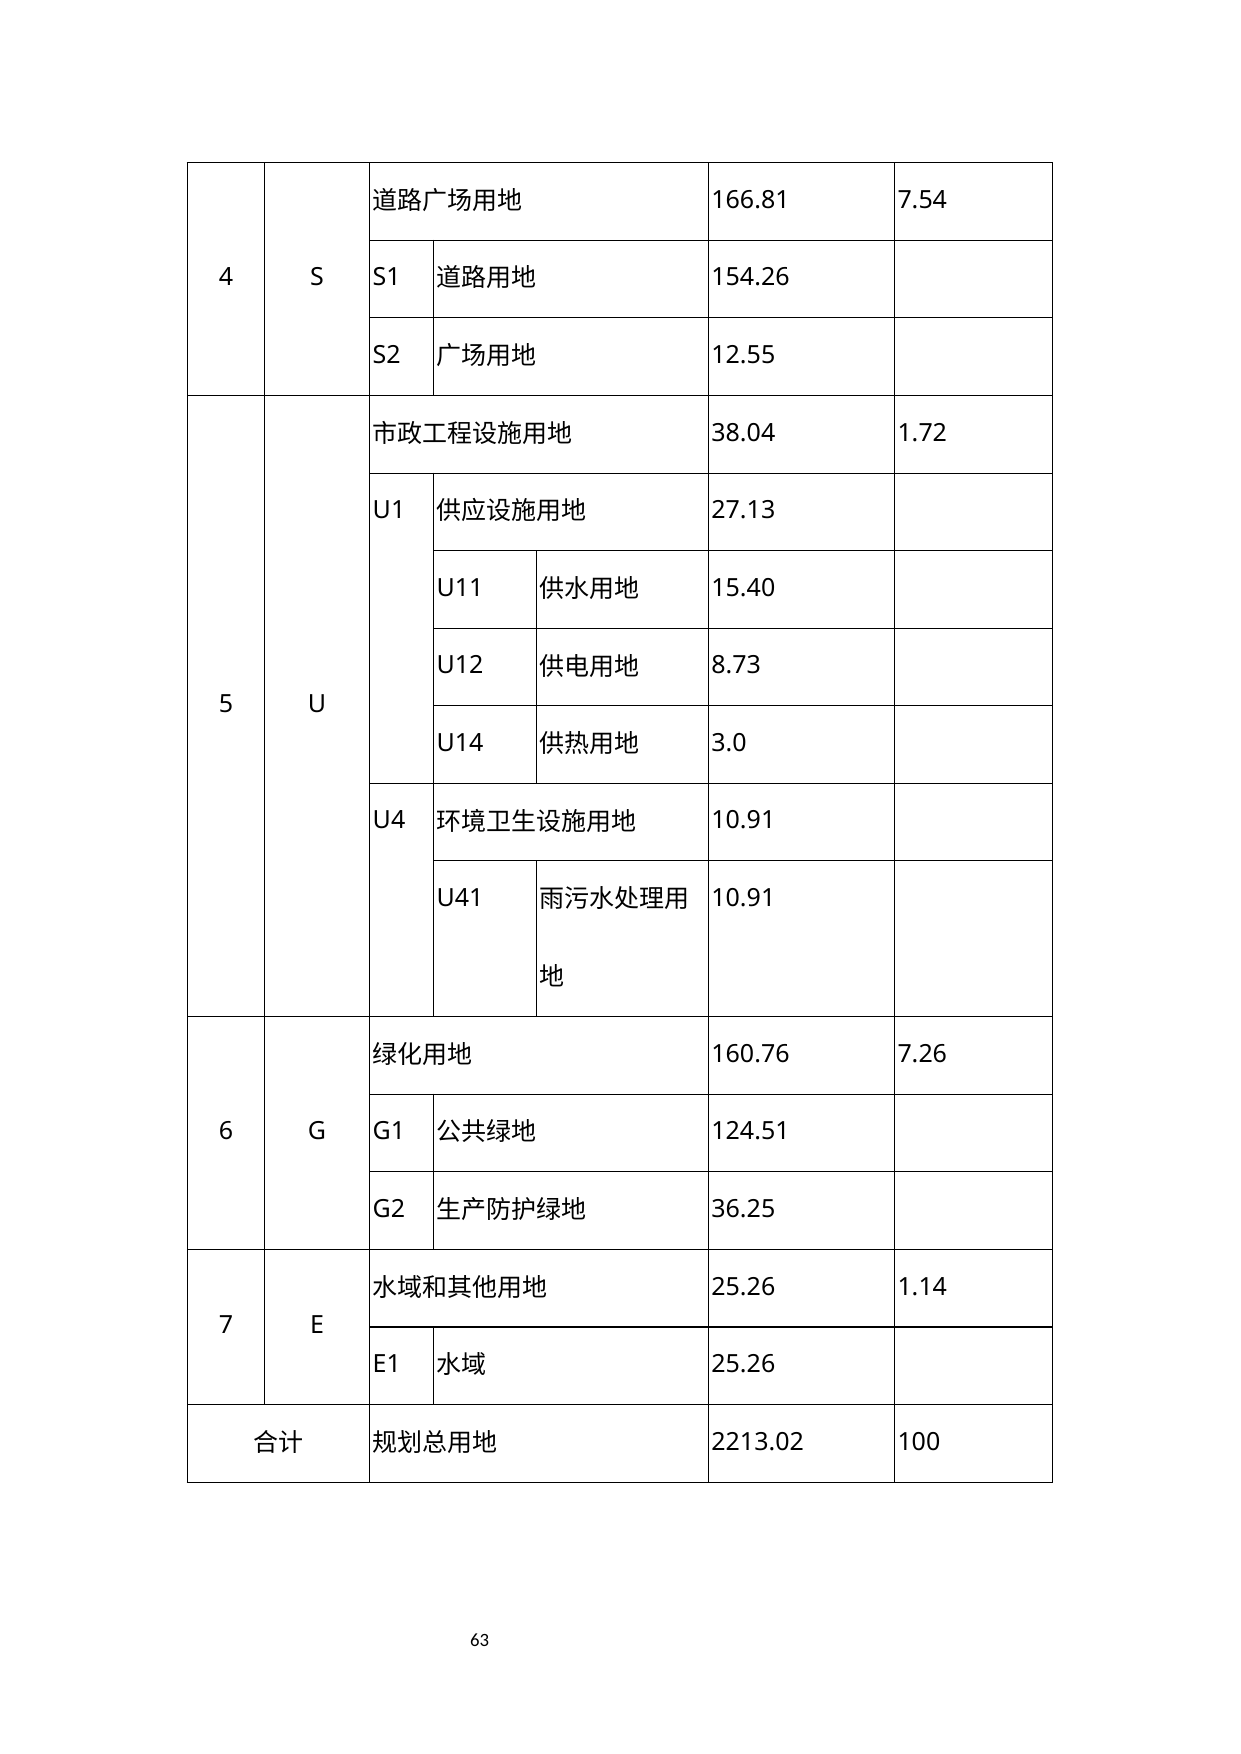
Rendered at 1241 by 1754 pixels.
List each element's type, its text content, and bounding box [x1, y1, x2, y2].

table_cell G1 [370, 1095, 433, 1171]
table_cell 公共绿地 [434, 1095, 708, 1171]
table_cell E1 [370, 1328, 433, 1404]
table_cell 1.72 [895, 396, 1052, 472]
table_cell 供电用地 [537, 629, 708, 705]
table_cell 供应设施用地 [434, 474, 708, 550]
table_cell 广场用地 [434, 318, 708, 395]
table_cell U [265, 396, 369, 1016]
table_cell U1 [370, 474, 433, 783]
table_cell 10.91 [709, 784, 894, 860]
table_cell 124.51 [709, 1095, 894, 1171]
table_cell 合计 [188, 1405, 369, 1482]
table_cell 12.55 [709, 318, 894, 395]
table_cell G [265, 1017, 369, 1249]
table_cell U41 [434, 861, 536, 1016]
table_cell 166.81 [709, 163, 894, 239]
table_cell 100 [895, 1405, 1052, 1482]
table_cell 生产防护绿地 [434, 1172, 708, 1249]
table_cell 36.25 [709, 1172, 894, 1249]
table_cell 25.26 [709, 1250, 894, 1326]
table_cell 10.91 [709, 861, 894, 1016]
table_cell [895, 474, 1052, 550]
table_cell [895, 784, 1052, 860]
table_cell U14 [434, 706, 536, 783]
table_cell 供水用地 [537, 551, 708, 628]
table_cell 7 [188, 1250, 264, 1404]
table_cell U11 [434, 551, 536, 628]
table_cell 环境卫生设施用地 [434, 784, 708, 860]
table_cell 8.73 [709, 629, 894, 705]
table_cell 3.0 [709, 706, 894, 783]
table_cell [895, 551, 1052, 628]
table_cell [895, 629, 1052, 705]
table_cell 15.40 [709, 551, 894, 628]
table_cell 雨污水处理用地 [537, 861, 708, 1016]
table_cell 25.26 [709, 1328, 894, 1404]
table_cell [895, 241, 1052, 317]
table_cell 160.76 [709, 1017, 894, 1093]
table_cell U12 [434, 629, 536, 705]
table_cell S2 [370, 318, 433, 395]
table_cell [895, 706, 1052, 783]
table_cell 2213.02 [709, 1405, 894, 1482]
table_cell 5 [188, 396, 264, 1016]
table_cell 38.04 [709, 396, 894, 472]
table_cell S1 [370, 241, 433, 317]
table_cell 道路用地 [434, 241, 708, 317]
table_cell 规划总用地 [370, 1405, 708, 1482]
table_cell [895, 1328, 1052, 1404]
table_cell 154.26 [709, 241, 894, 317]
table_cell 水域和其他用地 [370, 1250, 708, 1326]
table_cell [895, 1095, 1052, 1171]
table_cell 27.13 [709, 474, 894, 550]
table_cell U4 [370, 784, 433, 1016]
table_cell 7.26 [895, 1017, 1052, 1093]
table_cell E [265, 1250, 369, 1404]
table_cell 道路广场用地 [370, 163, 708, 239]
table_cell [895, 1172, 1052, 1249]
table_cell 绿化用地 [370, 1017, 708, 1093]
table_cell 7.54 [895, 163, 1052, 239]
table_cell 水域 [434, 1328, 708, 1404]
table_cell 6 [188, 1017, 264, 1249]
table_cell 1.14 [895, 1250, 1052, 1326]
table_cell S [265, 163, 369, 395]
table_cell G2 [370, 1172, 433, 1249]
table_cell 市政工程设施用地 [370, 396, 708, 472]
table_cell [895, 861, 1052, 1016]
table_cell 供热用地 [537, 706, 708, 783]
table_cell 4 [188, 163, 264, 395]
table_cell [895, 318, 1052, 395]
